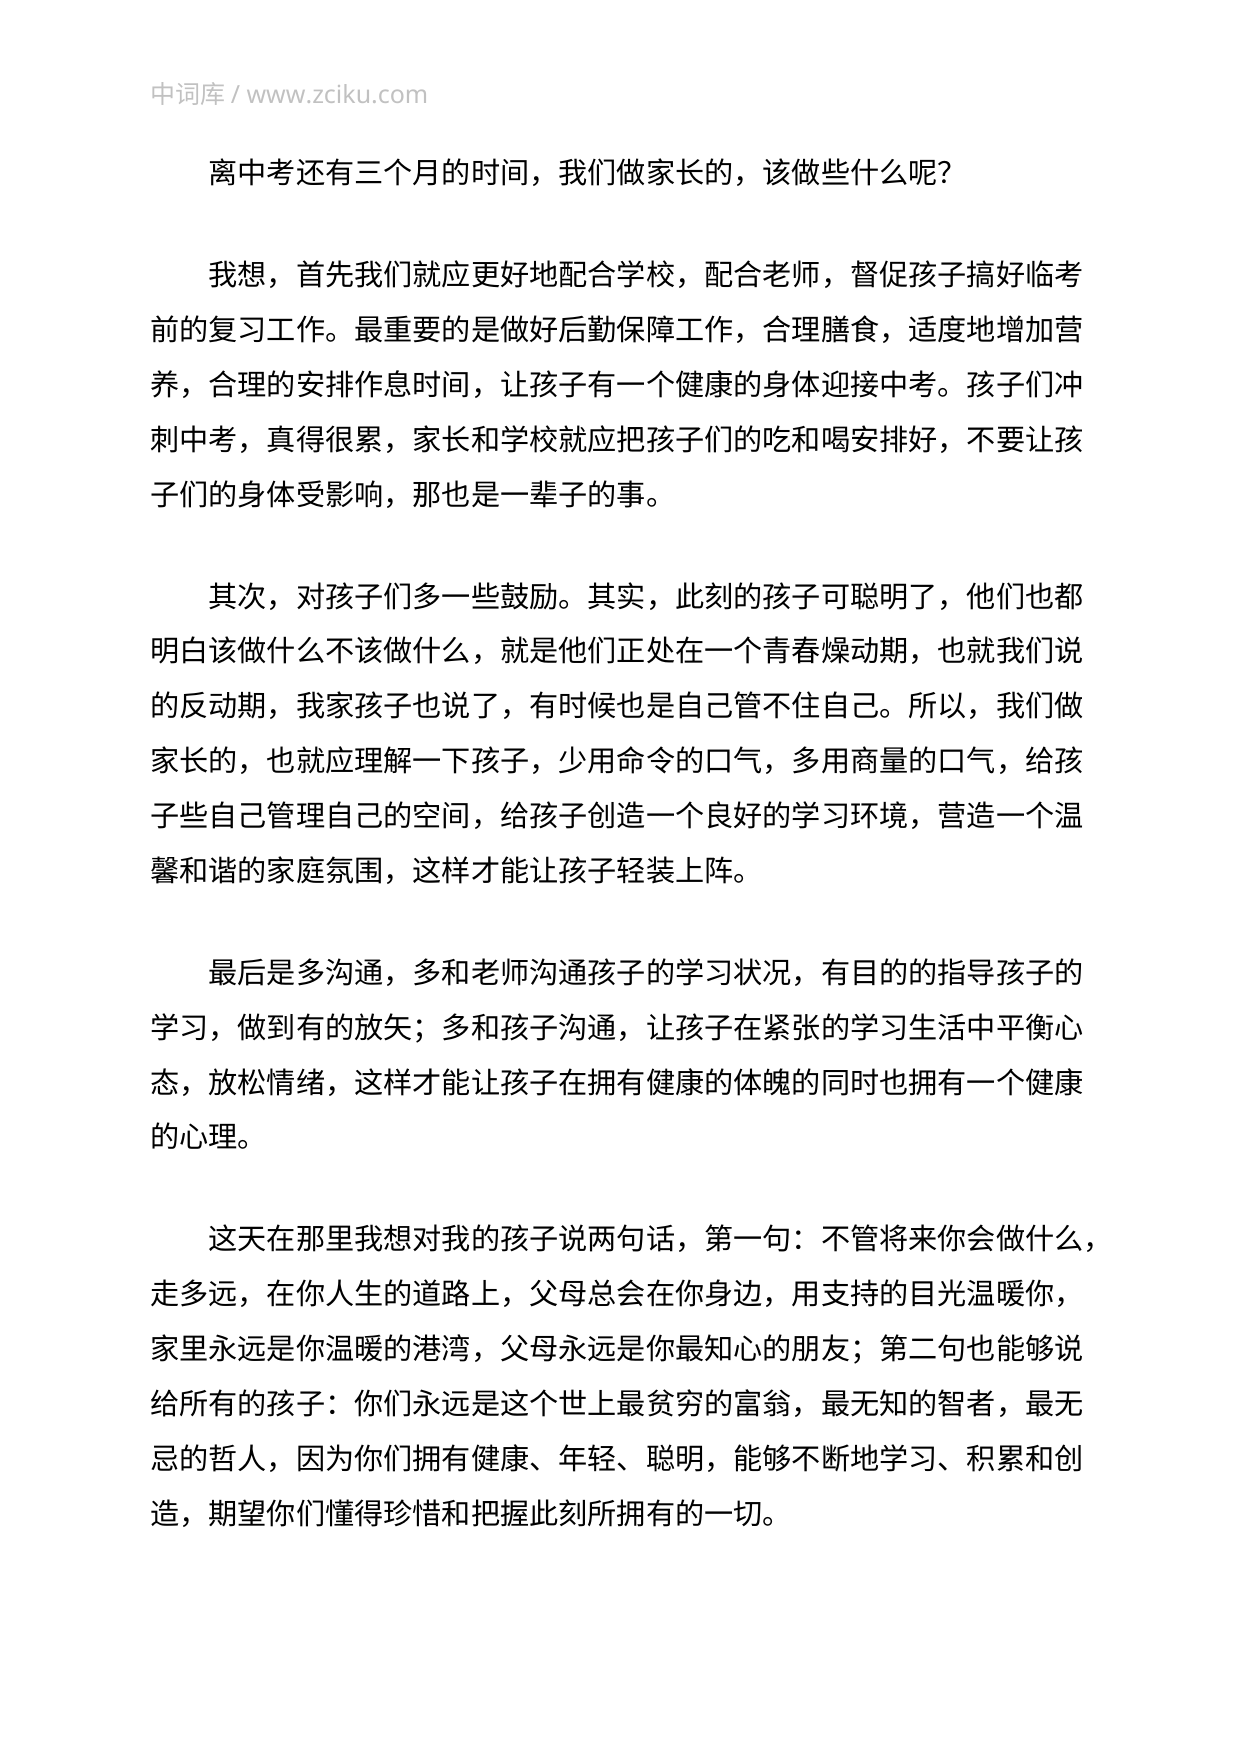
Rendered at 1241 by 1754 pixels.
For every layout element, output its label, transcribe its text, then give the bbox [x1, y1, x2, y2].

text 离中考还有三个月的时间，我们做家长的，该做些什么呢？ [150, 150, 1090, 192]
text 这天在那里我想对我的孩子说两句话，第一句：不管将来你会做什么，走多远，在你人生的道路上，父母总会在你身边，用支持的目光温暖你，家里永远是你温暖的港湾，父母永远是你最知心的朋友；第二句也能够说给所有的孩子：你们永远是这个世上最贫穷的富翁，最无知的智者，最无忌的哲人，因为你们拥有健康、年轻、聪明，能够不断地学习、积累和创造，期望你们懂得珍惜和把握此刻所拥有的一切。 [150, 1216, 1090, 1533]
text 我想，首先我们就应更好地配合学校，配合老师，督促孩子搞好临考前的复习工作。最重要的是做好后勤保障工作，合理膳食，适度地增加营养，合理的安排作息时间，让孩子有一个健康的身体迎接中考。孩子们冲刺中考，真得很累，家长和学校就应把孩子们的吃和喝安排好，不要让孩子们的身体受影响，那也是一辈子的事。 [150, 252, 1090, 514]
text 最后是多沟通，多和老师沟通孩子的学习状况，有目的的指导孩子的学习，做到有的放矢；多和孩子沟通，让孩子在紧张的学习生活中平衡心态，放松情绪，这样才能让孩子在拥有健康的体魄的同时也拥有一个健康的心理。 [150, 949, 1090, 1156]
text 其次，对孩子们多一些鼓励。其实，此刻的孩子可聪明了，他们也都明白该做什么不该做什么，就是他们正处在一个青春燥动期，也就我们说的反动期，我家孩子也说了，有时候也是自己管不住自己。所以，我们做家长的，也就应理解一下孩子，少用命令的口气，多用商量的口气，给孩子些自己管理自己的空间，给孩子创造一个良好的学习环境，营造一个温馨和谐的家庭氛围，这样才能让孩子轻装上阵。 [150, 573, 1090, 890]
